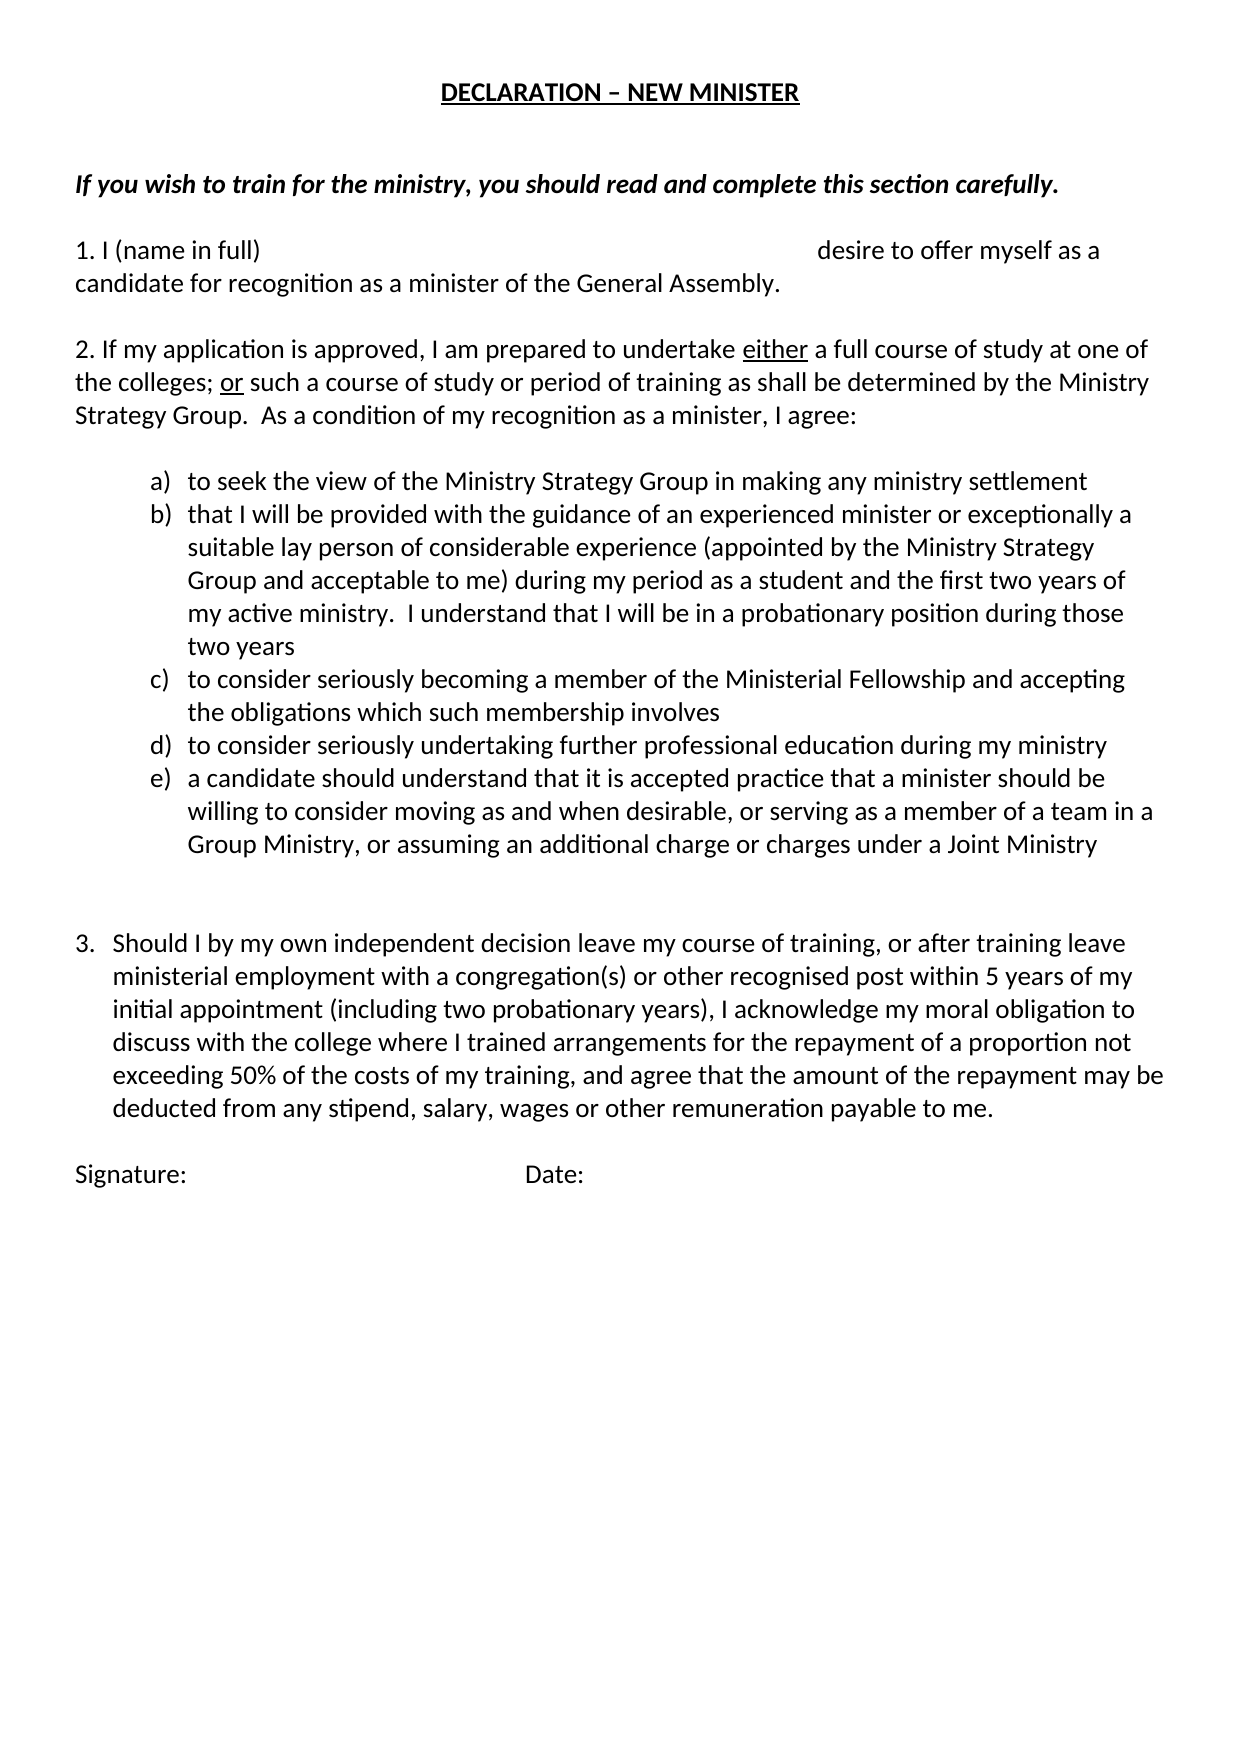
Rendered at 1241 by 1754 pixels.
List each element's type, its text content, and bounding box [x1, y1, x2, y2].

text 2. If my application is approved, I am prepared to undertake either a full course of study at one of the colleges; or such a course of study or period of training as shall be determined by the Ministry Strategy Group. As a condition of my recognition as a minister, I agree: [75, 332, 1165, 431]
list to consider seriously undertaking further professional education during my ministry [150, 728, 1165, 761]
text If you wish to train for the ministry, you should read and complete this section carefully. [75, 167, 1165, 200]
list to consider seriously becoming a member of the Ministerial Fellowship and accepting the obligations which such membership involves [150, 662, 1165, 728]
text Signature: Date: [75, 1157, 1165, 1190]
list that I will be provided with the guidance of an experienced minister or exceptionally a suitable lay person of considerable experience (appointed by the Ministry Strategy Group and acceptable to me) during my period as a student and the first two years of my active ministry. I understand that I will be in a probationary position during those two years [150, 497, 1165, 662]
list to seek the view of the Ministry Strategy Group in making any ministry settlement [150, 464, 1165, 497]
list Should I by my own independent decision leave my course of training, or after training leave ministerial employment with a congregation(s) or other recognised post within 5 years of my initial appointment (including two probationary years), I acknowledge my moral obligation to discuss with the college where I trained arrangements for the repayment of a proportion not exceeding 50% of the costs of my training, and agree that the amount of the repayment may be deducted from any stipend, salary, wages or other remuneration payable to me. [75, 926, 1165, 1124]
list a candidate should understand that it is accepted practice that a minister should be willing to consider moving as and when desirable, or serving as a member of a team in a Group Ministry, or assuming an additional charge or charges under a Joint Ministry [150, 761, 1165, 860]
text DECLARATION – NEW MINISTER [75, 75, 1165, 108]
text 1. I (name in full) desire to offer myself as a candidate for recognition as a minister of the General Assembly. [75, 233, 1165, 299]
